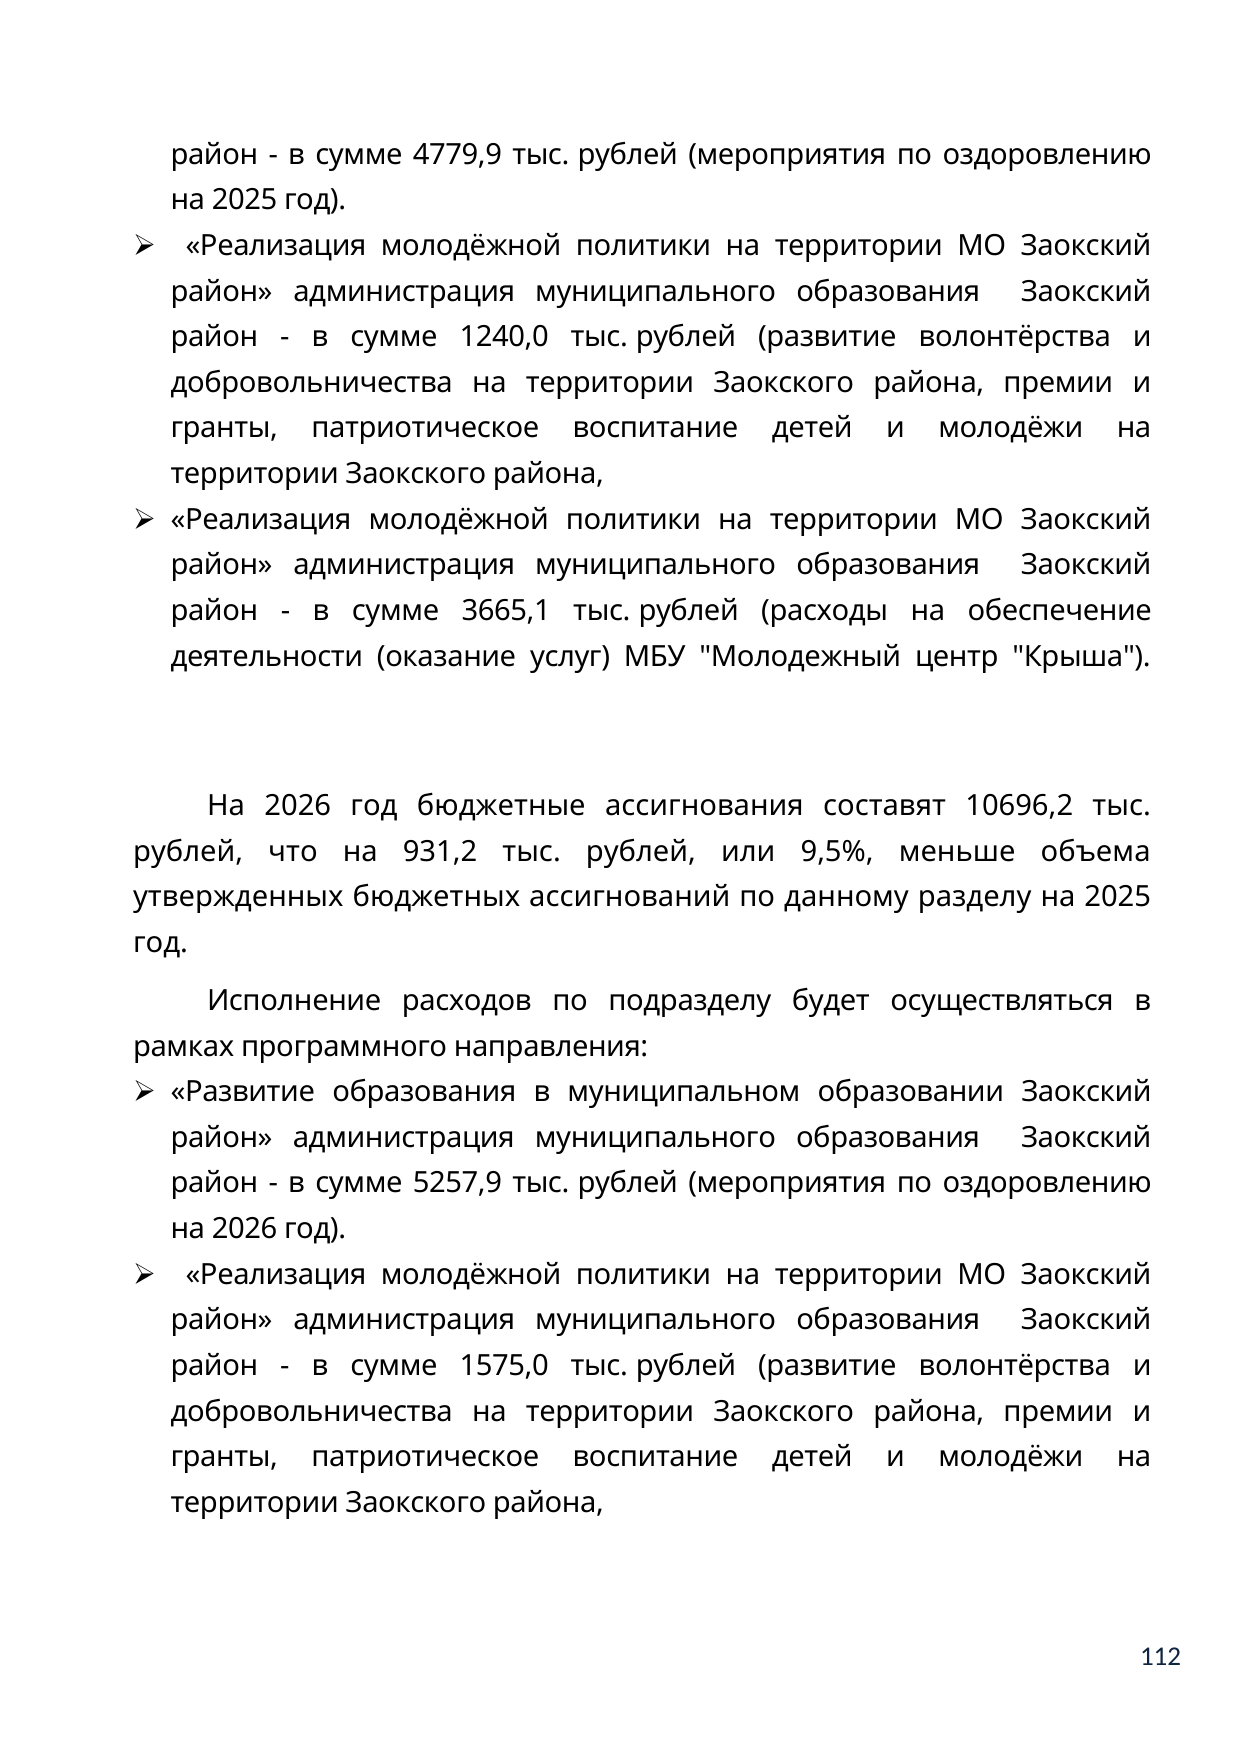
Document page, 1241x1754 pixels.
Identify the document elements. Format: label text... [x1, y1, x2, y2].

text На 2026 год бюджетные ассигнования составят 10696,2 тыс. рублей, что на 931,2 тыс. рублей, или 9,5%, меньше объема утвержденных бюджетных ассигнований по данному разделу на 2025 год. [133, 784, 1152, 961]
list «Реализация молодёжной политики на территории МО Заокский район» администрация муниципального образования Заокский район - в сумме 3665,1 тыс. рублей (расходы на обеспечение деятельности (оказание услуг) МБУ "Молодежный центр "Крыша"). [133, 498, 1152, 766]
list «Развитие образования в муниципальном образовании Заокский район» администрация муниципального образования Заокский район - в сумме 5257,9 тыс. рублей (мероприятия по оздоровлению на 2026 год). [133, 1070, 1152, 1247]
list «Реализация молодёжной политики на территории МО Заокский район» администрация муниципального образования Заокский район - в сумме 1240,0 тыс. рублей (развитие волонтёрства и добровольничества на территории Заокского района, премии и гранты, патриотическое воспитание детей и молодёжи на территории Заокского района, [133, 224, 1152, 492]
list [133, 133, 1152, 218]
list «Реализация молодёжной политики на территории МО Заокский район» администрация муниципального образования Заокский район - в сумме 1575,0 тыс. рублей (развитие волонтёрства и добровольничества на территории Заокского района, премии и гранты, патриотическое воспитание детей и молодёжи на территории Заокского района, [133, 1253, 1152, 1521]
text Исполнение расходов по подразделу будет осуществляться в рамках программного направления: [133, 979, 1152, 1064]
